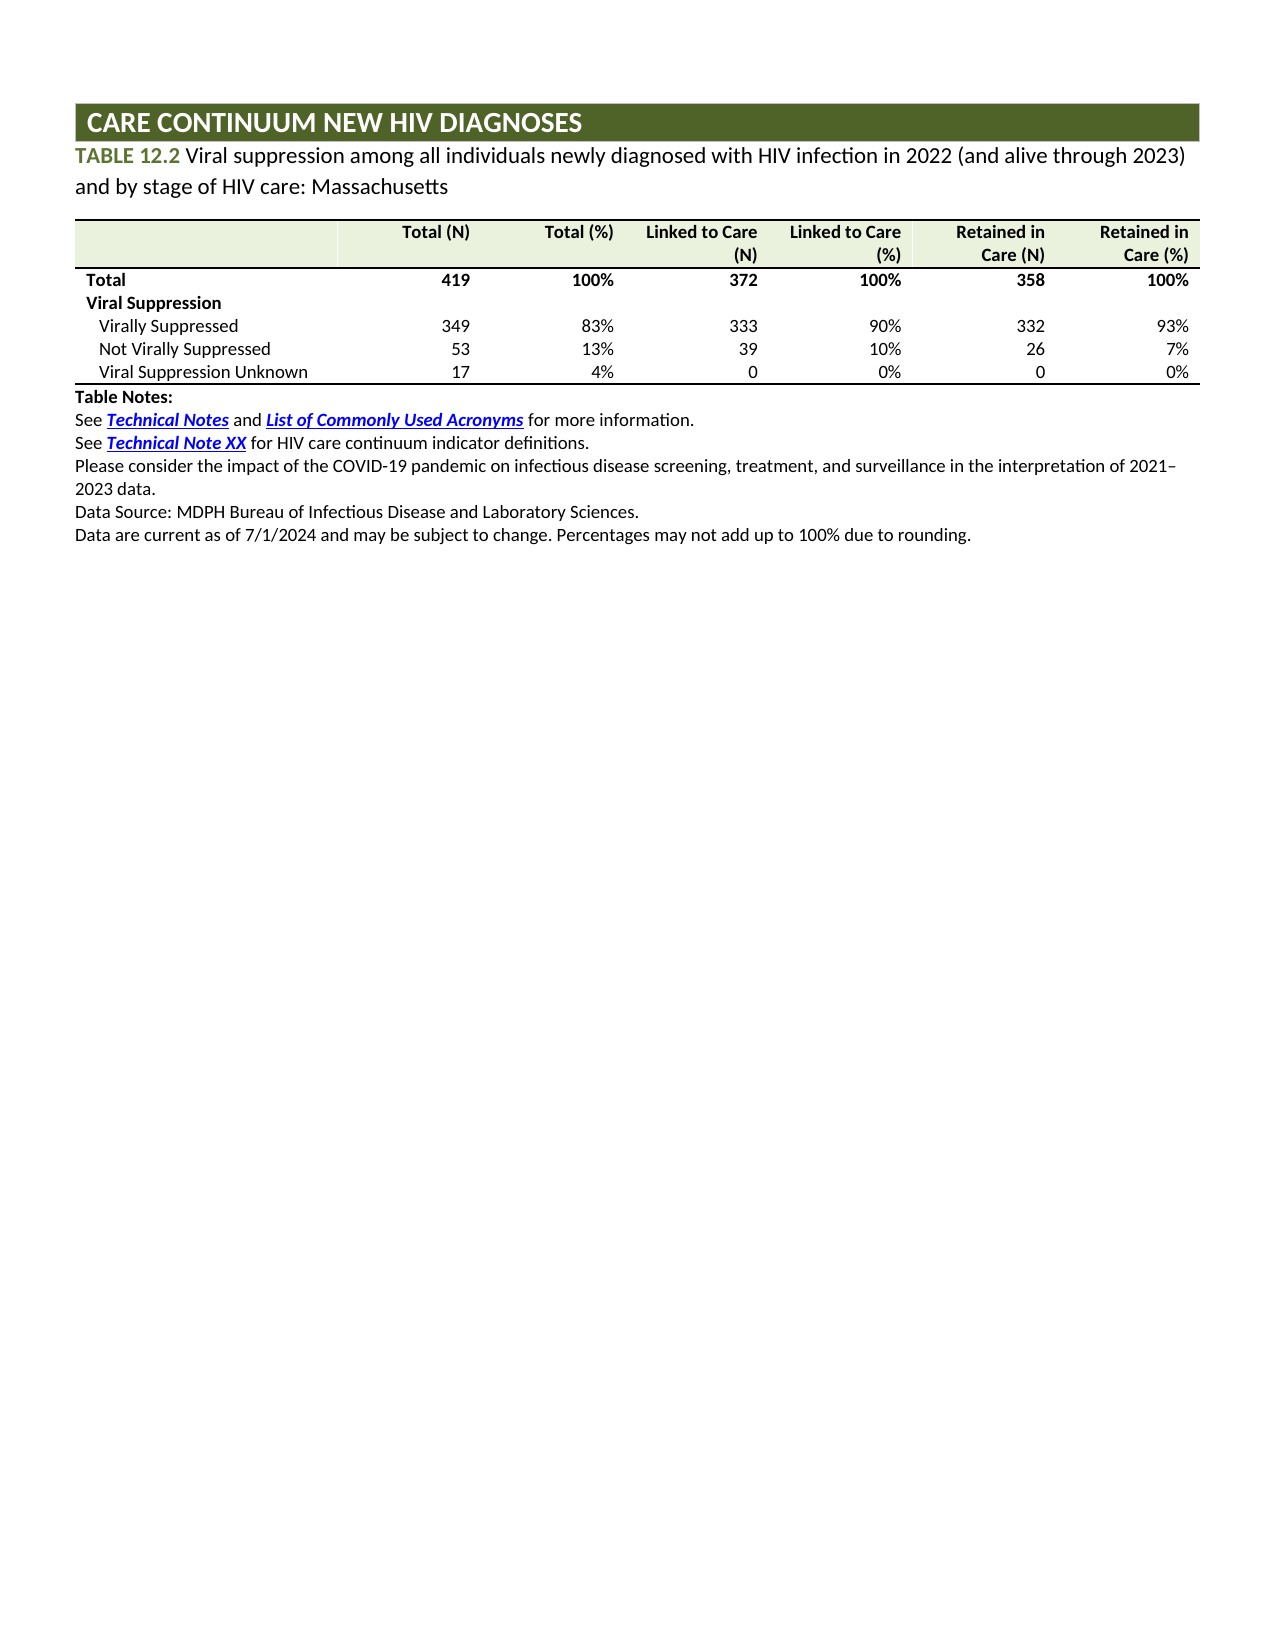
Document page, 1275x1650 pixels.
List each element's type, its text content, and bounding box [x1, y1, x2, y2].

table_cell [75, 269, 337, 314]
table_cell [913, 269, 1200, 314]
text Table Notes: [75, 385, 1200, 408]
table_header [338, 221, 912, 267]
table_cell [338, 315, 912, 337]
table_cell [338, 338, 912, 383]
subtitle Data are current as of 7/1/2024 and may be subject to change. Percentages may not add up to 100% due to rounding. [75, 523, 1200, 546]
text See Technical Notes and List of Commonly Used Acronyms for more information. [75, 408, 1200, 431]
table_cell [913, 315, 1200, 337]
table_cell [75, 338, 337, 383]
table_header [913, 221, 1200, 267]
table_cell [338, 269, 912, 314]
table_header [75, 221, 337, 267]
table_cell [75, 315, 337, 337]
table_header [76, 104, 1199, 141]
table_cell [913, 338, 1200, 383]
subtitle Data Source: MDPH Bureau of Infectious Disease and Laboratory Sciences. [75, 500, 1200, 523]
subtitle See Technical Note XX for HIV care continuum indicator definitions. [75, 431, 1200, 454]
text TABLE 12.2 Viral suppression among all individuals newly diagnosed with HIV infection in 2022 (and alive through 2023) and by stage of HIV care: Massachusetts [75, 142, 1200, 200]
